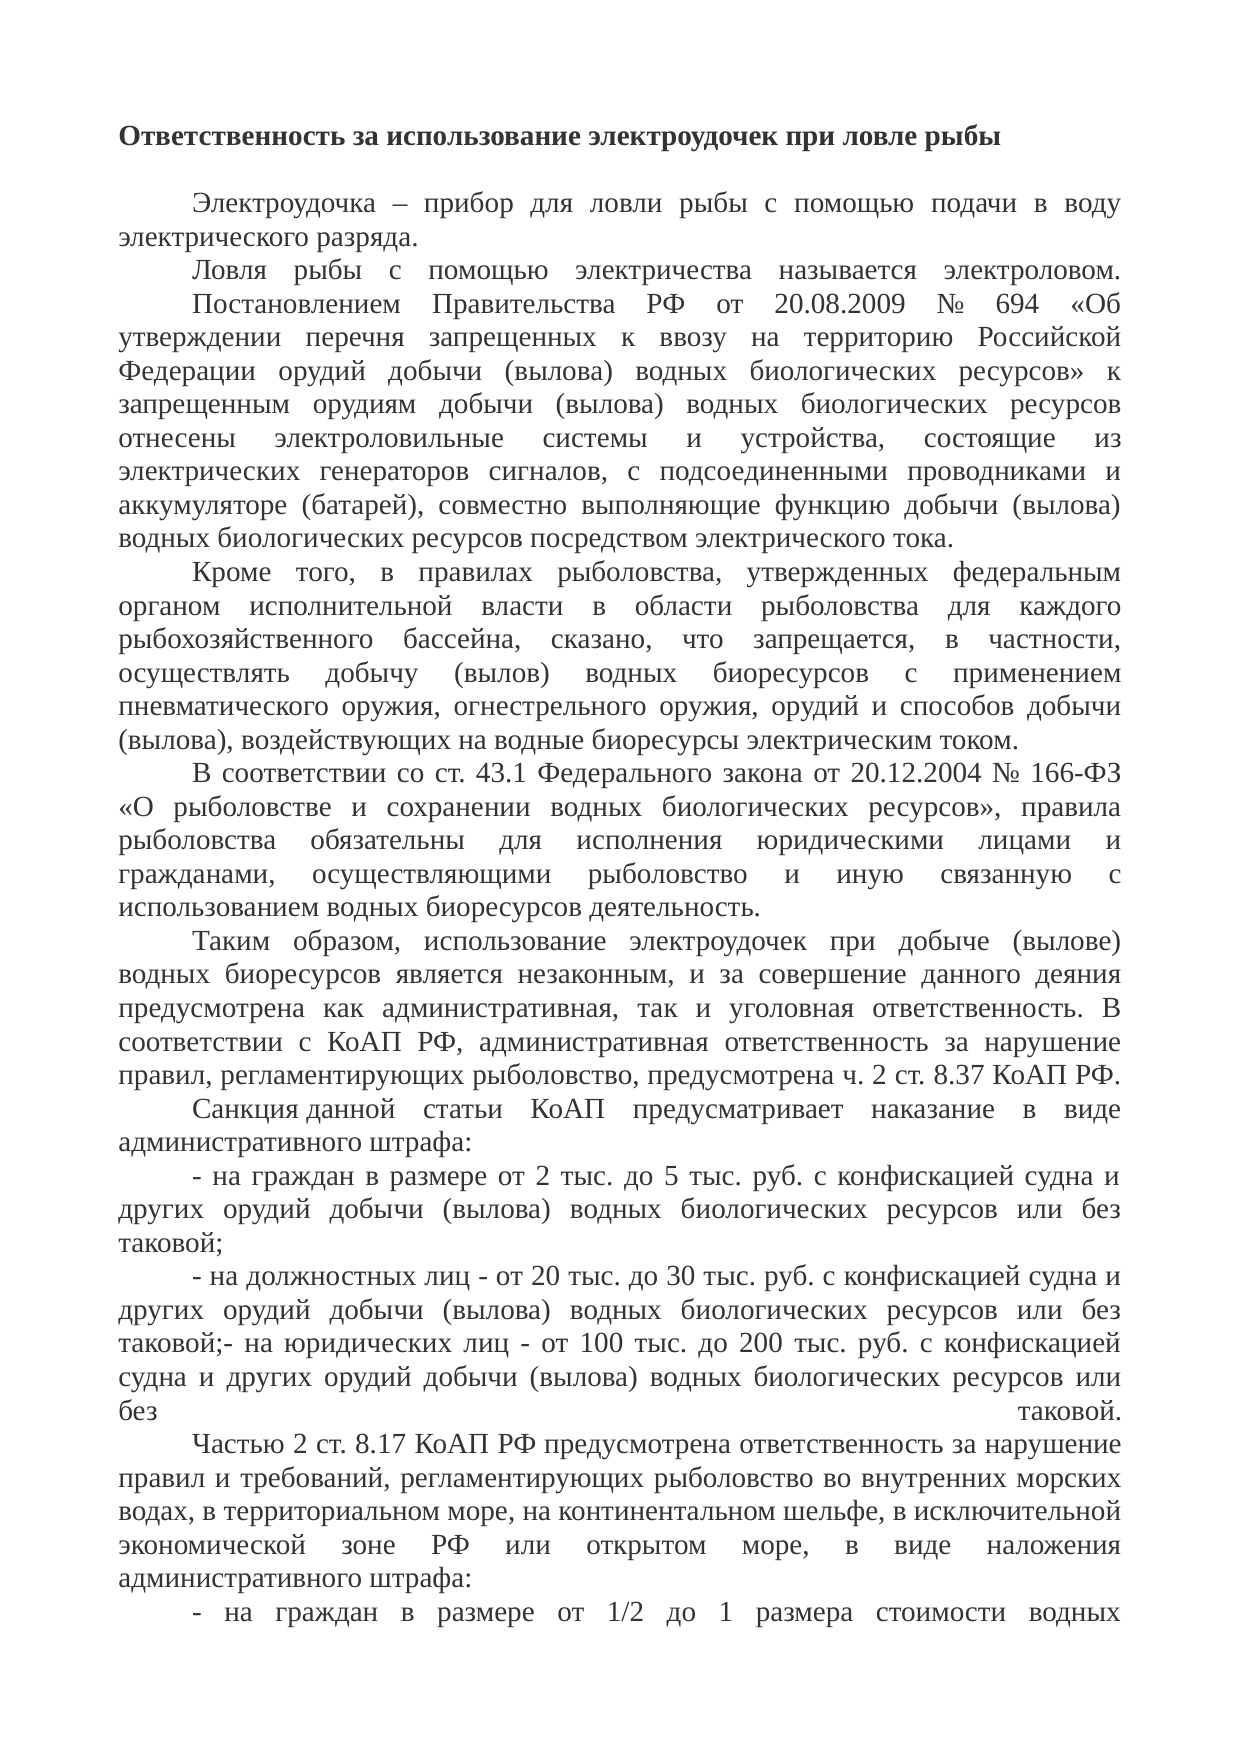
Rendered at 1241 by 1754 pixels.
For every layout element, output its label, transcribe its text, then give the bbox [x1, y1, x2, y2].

text Ловля рыбы с помощью электричества называется электроловом. Постановлением Правительства РФ от 20.08.2009 № 694 «Об утверждении перечня запрещенных к ввозу на территорию Российской Федерации орудий добычи (вылова) водных биологических ресурсов» к запрещенным орудиям добычи (вылова) водных биологических ресурсов отнесены электроловильные системы и устройства, состоящие из электрических генераторов сигналов, с подсоединенными проводниками и аккумуляторе (батарей), совместно выполняющие функцию добычи (вылова) водных биологических ресурсов посредством электрического тока. [118, 252, 1122, 554]
text Электроудочка – прибор для ловли рыбы с помощью подачи в воду электрического разряда. [118, 185, 1122, 252]
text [118, 1594, 1122, 1627]
text В соответствии со ст. 43.1 Федерального закона от 20.12.2004 № 166-ФЗ «О рыболовстве и сохранении водных биологических ресурсов», правила рыболовства обязательны для исполнения юридическими лицами и гражданами, осуществляющими рыболовство и иную связанную с использованием водных биоресурсов деятельность. [118, 755, 1122, 923]
text - на граждан в размере от 2 тыс. до 5 тыс. руб. с конфискацией судна и других орудий добычи (вылова) водных биологических ресурсов или без таковой; [118, 1158, 1122, 1258]
text Ответственность за использование электроудочек при ловле рыбы [118, 118, 1122, 152]
text - на должностных лиц - от 20 тыс. до 30 тыс. руб. с конфискацией судна и других орудий добычи (вылова) водных биологических ресурсов или без таковой;- на юридических лиц - от 100 тыс. до 200 тыс. руб. с конфискацией судна и других орудий добычи (вылова) водных биологических ресурсов или без таковой. Частью 2 ст. 8.17 КоАП РФ предусмотрена ответственность за нарушение правил и требований, регламентирующих рыболовство во внутренних морских водах, в территориальном море, на континентальном шельфе, в исключительной экономической зоне РФ или открытом море, в виде наложения административного штрафа: [118, 1258, 1122, 1594]
text Кроме того, в правилах рыболовства, утвержденных федеральным органом исполнительной власти в области рыболовства для каждого рыбохозяйственного бассейна, сказано, что запрещается, в частности, осуществлять добычу (вылов) водных биоресурсов с применением пневматического оружия, огнестрельного оружия, орудий и способов добычи (вылова), воздействующих на водные биоресурсы электрическим током. [118, 554, 1122, 755]
text Таким образом, использование электроудочек при добыче (вылове) водных биоресурсов является незаконным, и за совершение данного деяния предусмотрена как административная, так и уголовная ответственность. В соответствии с КоАП РФ, административная ответственность за нарушение правил, регламентирующих рыболовство, предусмотрена ч. 2 ст. 8.37 КоАП РФ. Санкция данной статьи КоАП предусматривает наказание в виде административного штрафа: [118, 923, 1122, 1158]
